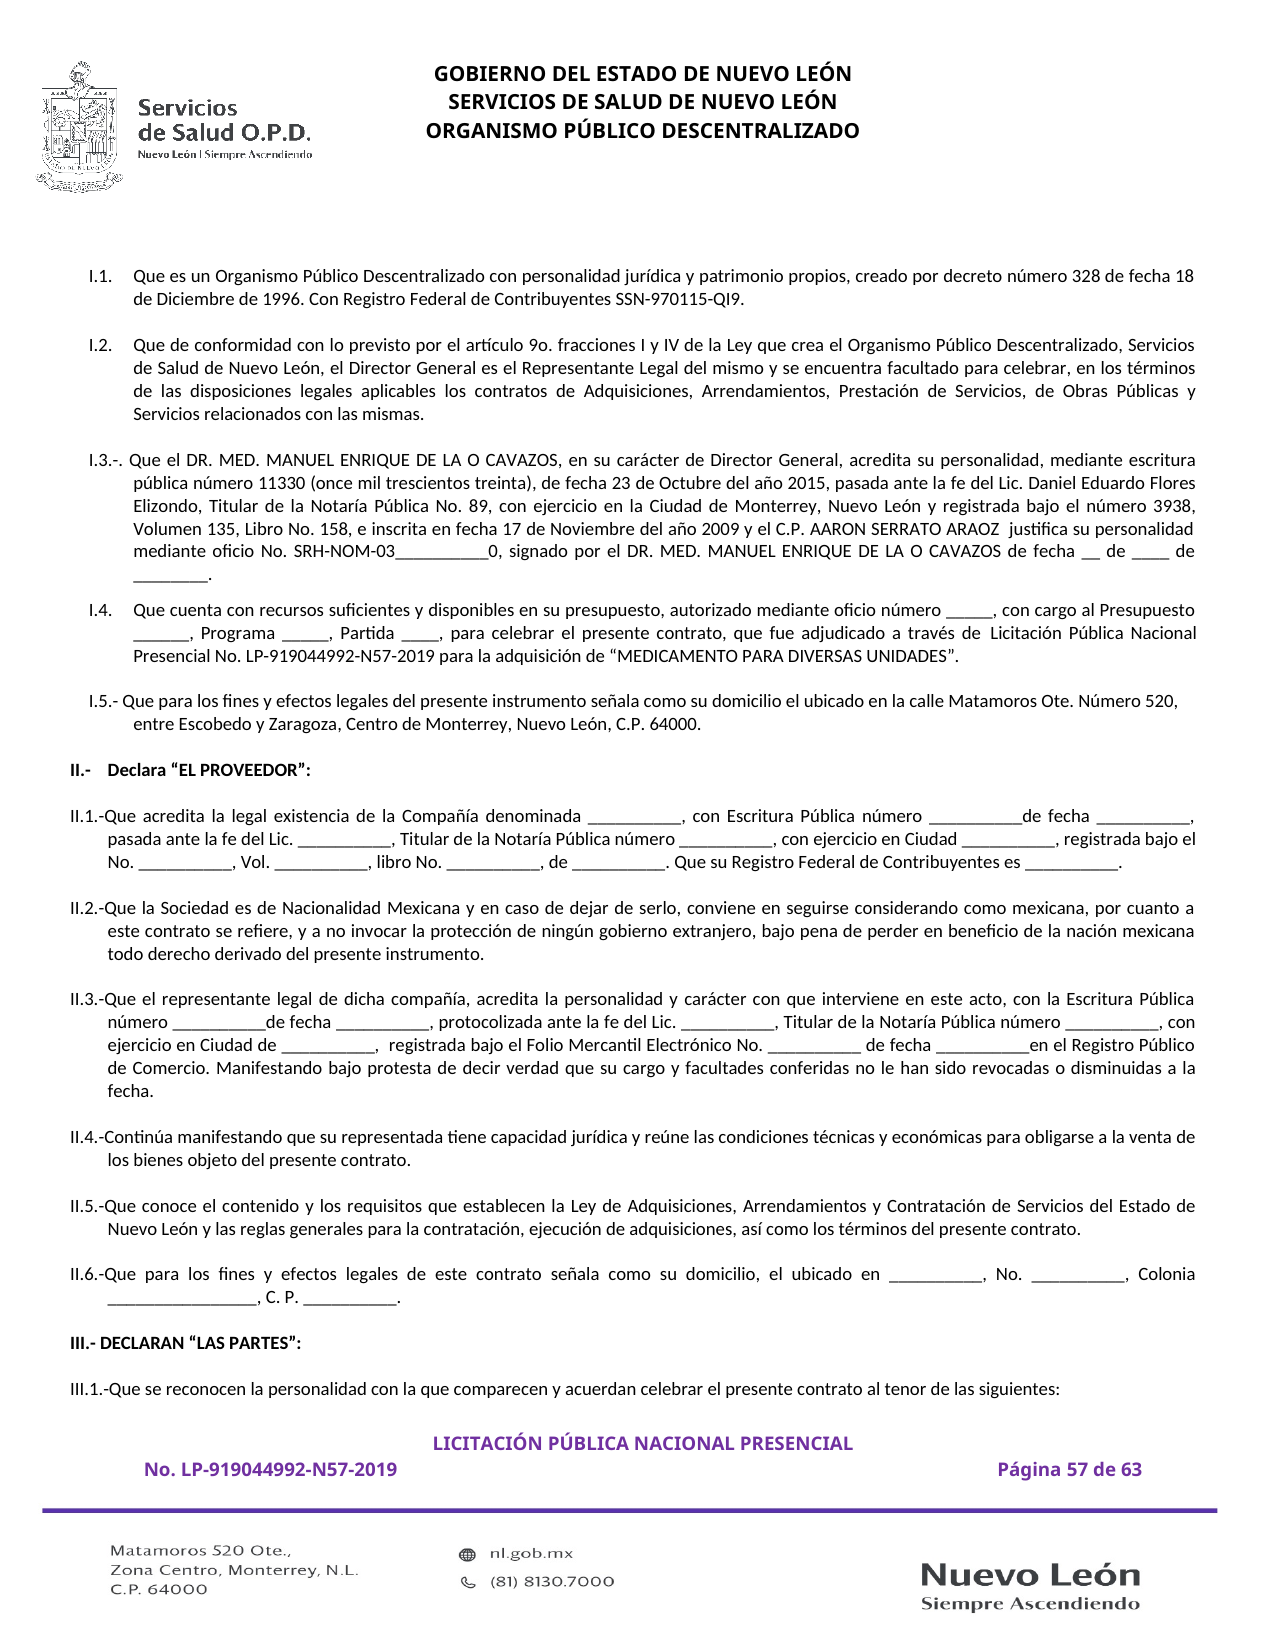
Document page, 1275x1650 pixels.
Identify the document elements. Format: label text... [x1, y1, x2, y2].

text II.4.-Continúa manifestando que su representada tiene capacidad jurídica y reúne las condiciones técnicas y económicas para obligarse a la venta de los bienes objeto del presente contrato. [70, 1125, 1198, 1171]
picture [1, 4, 347, 249]
text III.- DECLARAN “LAS PARTES”: [70, 1331, 1198, 1354]
text I.2. Que de conformidad con lo previsto por el artículo 9o. fracciones I y IV de la Ley que crea el Organismo Público Descentralizado, Servicios de Salud de Nuevo León, el Director General es el Representante Legal del mismo y se encuentra facultado para celebrar, en los términos de las disposiciones legales aplicables los contratos de Adquisiciones, Arrendamientos, Prestación de Servicios, de Obras Públicas y Servicios relacionados con las mismas. [89, 333, 1197, 425]
text II.5.-Que conoce el contenido y los requisitos que establecen la Ley de Adquisiciones, Arrendamientos y Contratación de Servicios del Estado de Nuevo León y las reglas generales para la contratación, ejecución de adquisiciones, así como los términos del presente contrato. [70, 1194, 1198, 1240]
text I.1. Que es un Organismo Público Descentralizado con personalidad jurídica y patrimonio propios, creado por decreto número 328 de fecha 18 de Diciembre de 1996. Con Registro Federal de Contribuyentes SSN-970115-QI9. [89, 265, 1197, 311]
text III.1.-Que se reconocen la personalidad con la que comparecen y acuerdan celebrar el presente contrato al tenor de las siguientes: [70, 1377, 1198, 1400]
text II.6.-Que para los fines y efectos legales de este contrato señala como su domicilio, el ubicado en __________, No. __________, Colonia ________________, C. P. __________. [70, 1263, 1198, 1308]
text II.3.-Que el representante legal de dicha compañía, acredita la personalidad y carácter con que interviene en este acto, con la Escritura Pública número __________de fecha __________, protocolizada ante la fe del Lic. __________, Titular de la Notaría Pública número __________, con ejercicio en Ciudad de __________, registrada bajo el Folio Mercantil Electrónico No. __________ de fecha __________en el Registro Público de Comercio. Manifestando bajo protesta de decir verdad que su cargo y facultades conferidas no le han sido revocadas o disminuidas a la fecha. [70, 988, 1198, 1102]
text II.1.-Que acredita la legal existencia de la Compañía denominada __________, con Escritura Pública número __________de fecha __________, pasada ante la fe del Lic. __________, Titular de la Notaría Pública número __________, con ejercicio en Ciudad __________, registrada bajo el No. __________, Vol. __________, libro No. __________, de __________. Que su Registro Federal de Contribuyentes es __________. [70, 804, 1198, 873]
text I.5.- Que para los fines y efectos legales del presente instrumento señala como su domicilio el ubicado en la calle Matamoros Ote. Número 520, entre Escobedo y Zaragoza, Centro de Monterrey, Nuevo León, C.P. 64000. [89, 690, 1198, 736]
text I.4. Que cuenta con recursos suficientes y disponibles en su presupuesto, autorizado mediante oficio número _____, con cargo al Presupuesto ______, Programa _____, Partida ____, para celebrar el presente contrato, que fue adjudicado a través de Licitación Pública Nacional Presencial No. LP-919044992-N57-2019 para la adquisición de “MEDICAMENTO PARA DIVERSAS UNIDADES”. [89, 598, 1197, 667]
text II.- Declara “EL PROVEEDOR”: [70, 758, 1198, 781]
picture [37, 1503, 1218, 1620]
text I.3.-. Que el DR. MED. MANUEL ENRIQUE DE LA O CAVAZOS, en su carácter de Director General, acredita su personalidad, mediante escritura pública número 11330 (once mil trescientos treinta), de fecha 23 de Octubre del año 2015, pasada ante la fe del Lic. Daniel Eduardo Flores Elizondo, Titular de la Notaría Pública No. 89, con ejercicio en la Ciudad de Monterrey, Nuevo León y registrada bajo el número 3938, Volumen 135, Libro No. 158, e inscrita en fecha 17 de Noviembre del año 2009 y el C.P. AARON SERRATO ARAOZ justifica su personalidad mediante oficio No. SRH-NOM-03__________0, signado por el DR. MED. MANUEL ENRIQUE DE LA O CAVAZOS de fecha __ de ____ de ________. [89, 448, 1198, 586]
text II.2.-Que la Sociedad es de Nacionalidad Mexicana y en caso de dejar de serlo, conviene en seguirse considerando como mexicana, por cuanto a este contrato se refiere, y a no invocar la protección de ningún gobierno extranjero, bajo pena de perder en beneficio de la nación mexicana todo derecho derivado del presente instrumento. [70, 896, 1198, 965]
